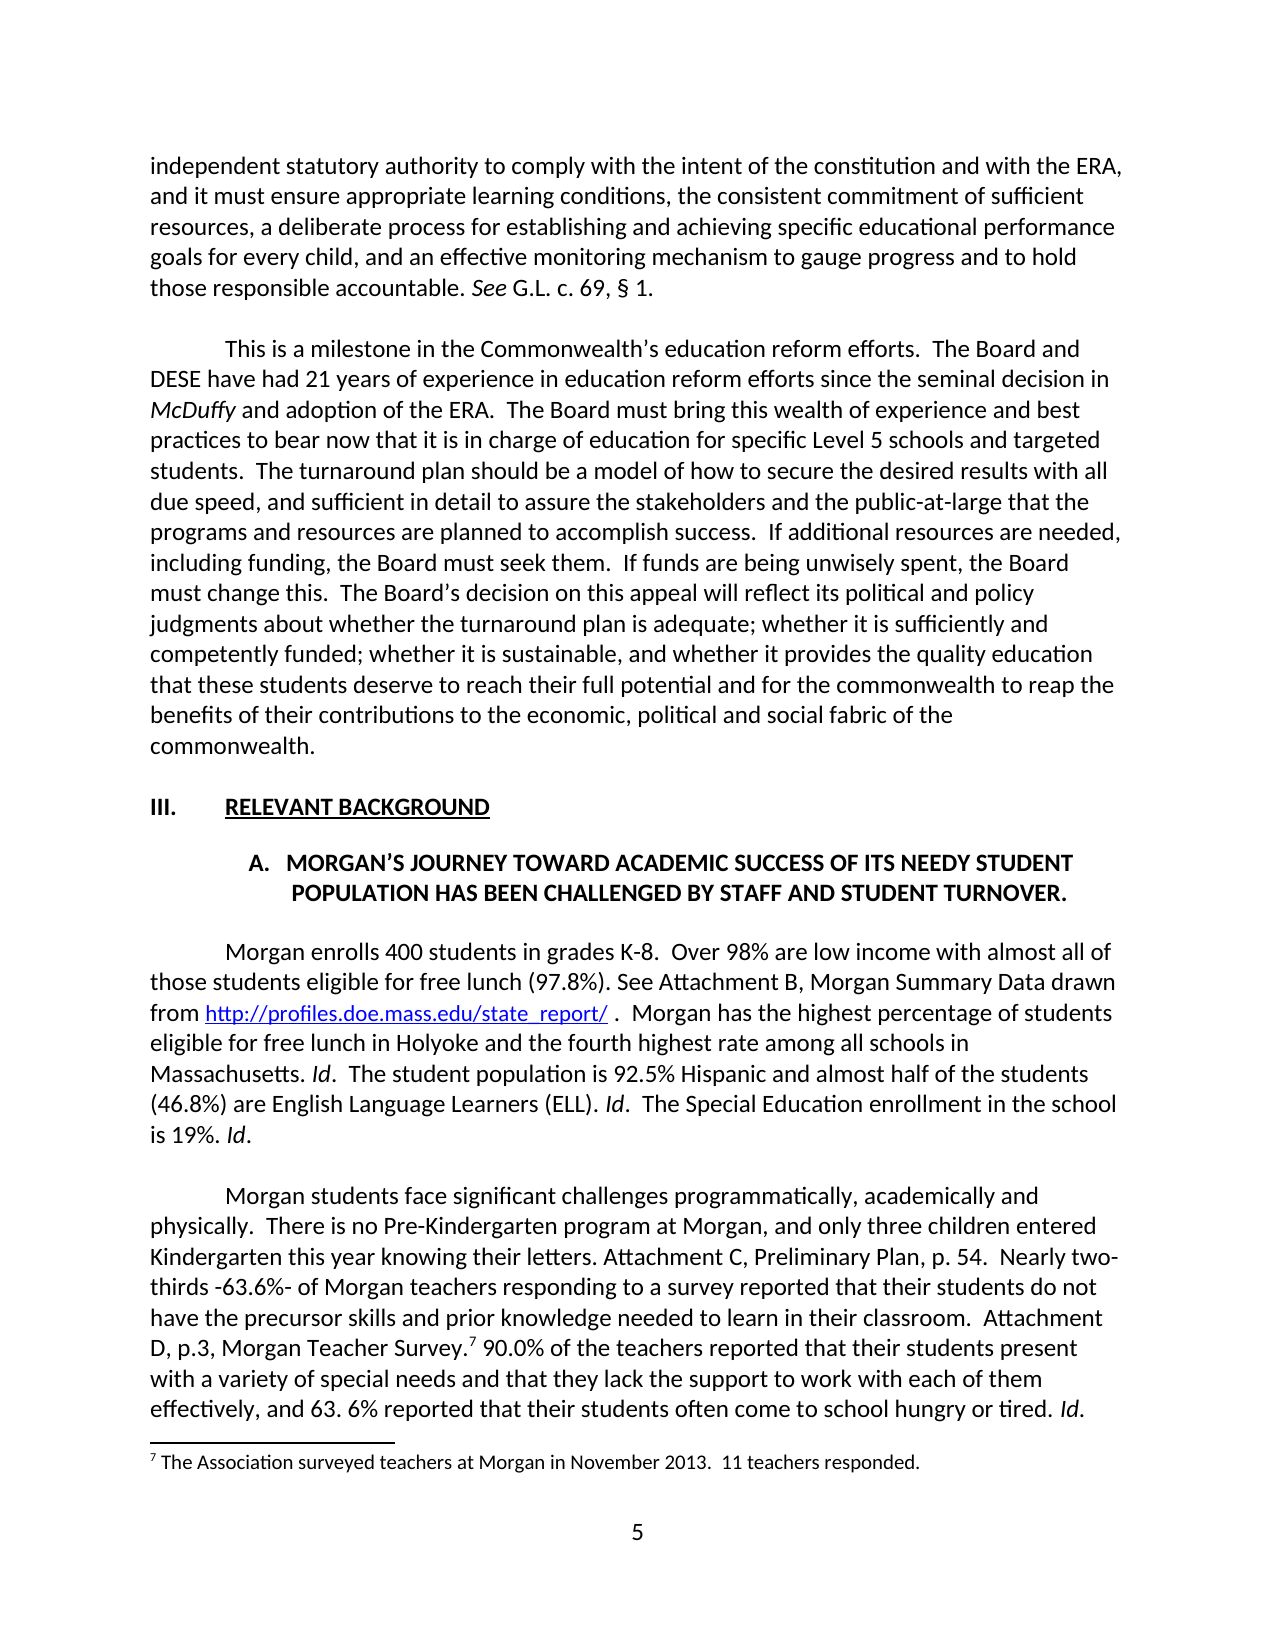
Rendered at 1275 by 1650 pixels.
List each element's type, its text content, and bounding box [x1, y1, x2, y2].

text Morgan enrolls 400 students in grades K-8. Over 98% are low income with almost all of those students eligible for free lunch (97.8%). See Attachment B, Morgan Summary Data drawn from http://profiles.doe.mass.edu/state_report/ . Morgan has the highest percentage of students eligible for free lunch in Holyoke and the fourth highest rate among all schools in Massachusetts. Id. The student population is 92.5% Hispanic and almost half of the students (46.8%) are English Language Learners (ELL). Id. The Special Education enrollment in the school is 19%. Id. [150, 936, 1125, 1149]
list MORGAN’S JOURNEY TOWARD ACADEMIC SUCCESS OF ITS NEEDY STUDENT POPULATION HAS BEEN CHALLENGED BY STAFF AND STUDENT TURNOVER. [197, 847, 1125, 908]
text This is a milestone in the Commonwealth’s education reform efforts. The Board and DESE have had 21 years of experience in education reform efforts since the seminal decision in McDuffy and adoption of the ERA. The Board must bring this wealth of experience and best practices to bear now that it is in charge of education for specific Level 5 schools and targeted students. The turnaround plan should be a model of how to secure the desired results with all due speed, and sufficient in detail to assure the stakeholders and the public-at-large that the programs and resources are planned to accomplish success. If additional resources are needed, including funding, the Board must seek them. If funds are being unwisely spent, the Board must change this. The Board’s decision on this appeal will reflect its political and policy judgments about whether the turnaround plan is adequate; whether it is sufficiently and competently funded; whether it is sustainable, and whether it provides the quality education that these students deserve to reach their full potential and for the commonwealth to reap the benefits of their contributions to the economic, political and social fabric of the commonwealth. [150, 333, 1125, 760]
text III. RELEVANT BACKGROUND [150, 791, 1125, 821]
text Morgan students face significant challenges programmatically, academically and physically. There is no Pre-Kindergarten program at Morgan, and only three children entered Kindergarten this year knowing their letters. Attachment C, Preliminary Plan, p. 54. Nearly two-thirds -63.6%- of Morgan teachers responding to a survey reported that their students do not have the precursor skills and prior knowledge needed to learn in their classroom. Attachment D, p.3, Morgan Teacher Survey. 90.0% of the teachers reported that their students present with a variety of special needs and that they lack the support to work with each of them effectively, and 63. 6% reported that their students often come to school hungry or tired. Id. [150, 1180, 1125, 1424]
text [150, 150, 1125, 303]
